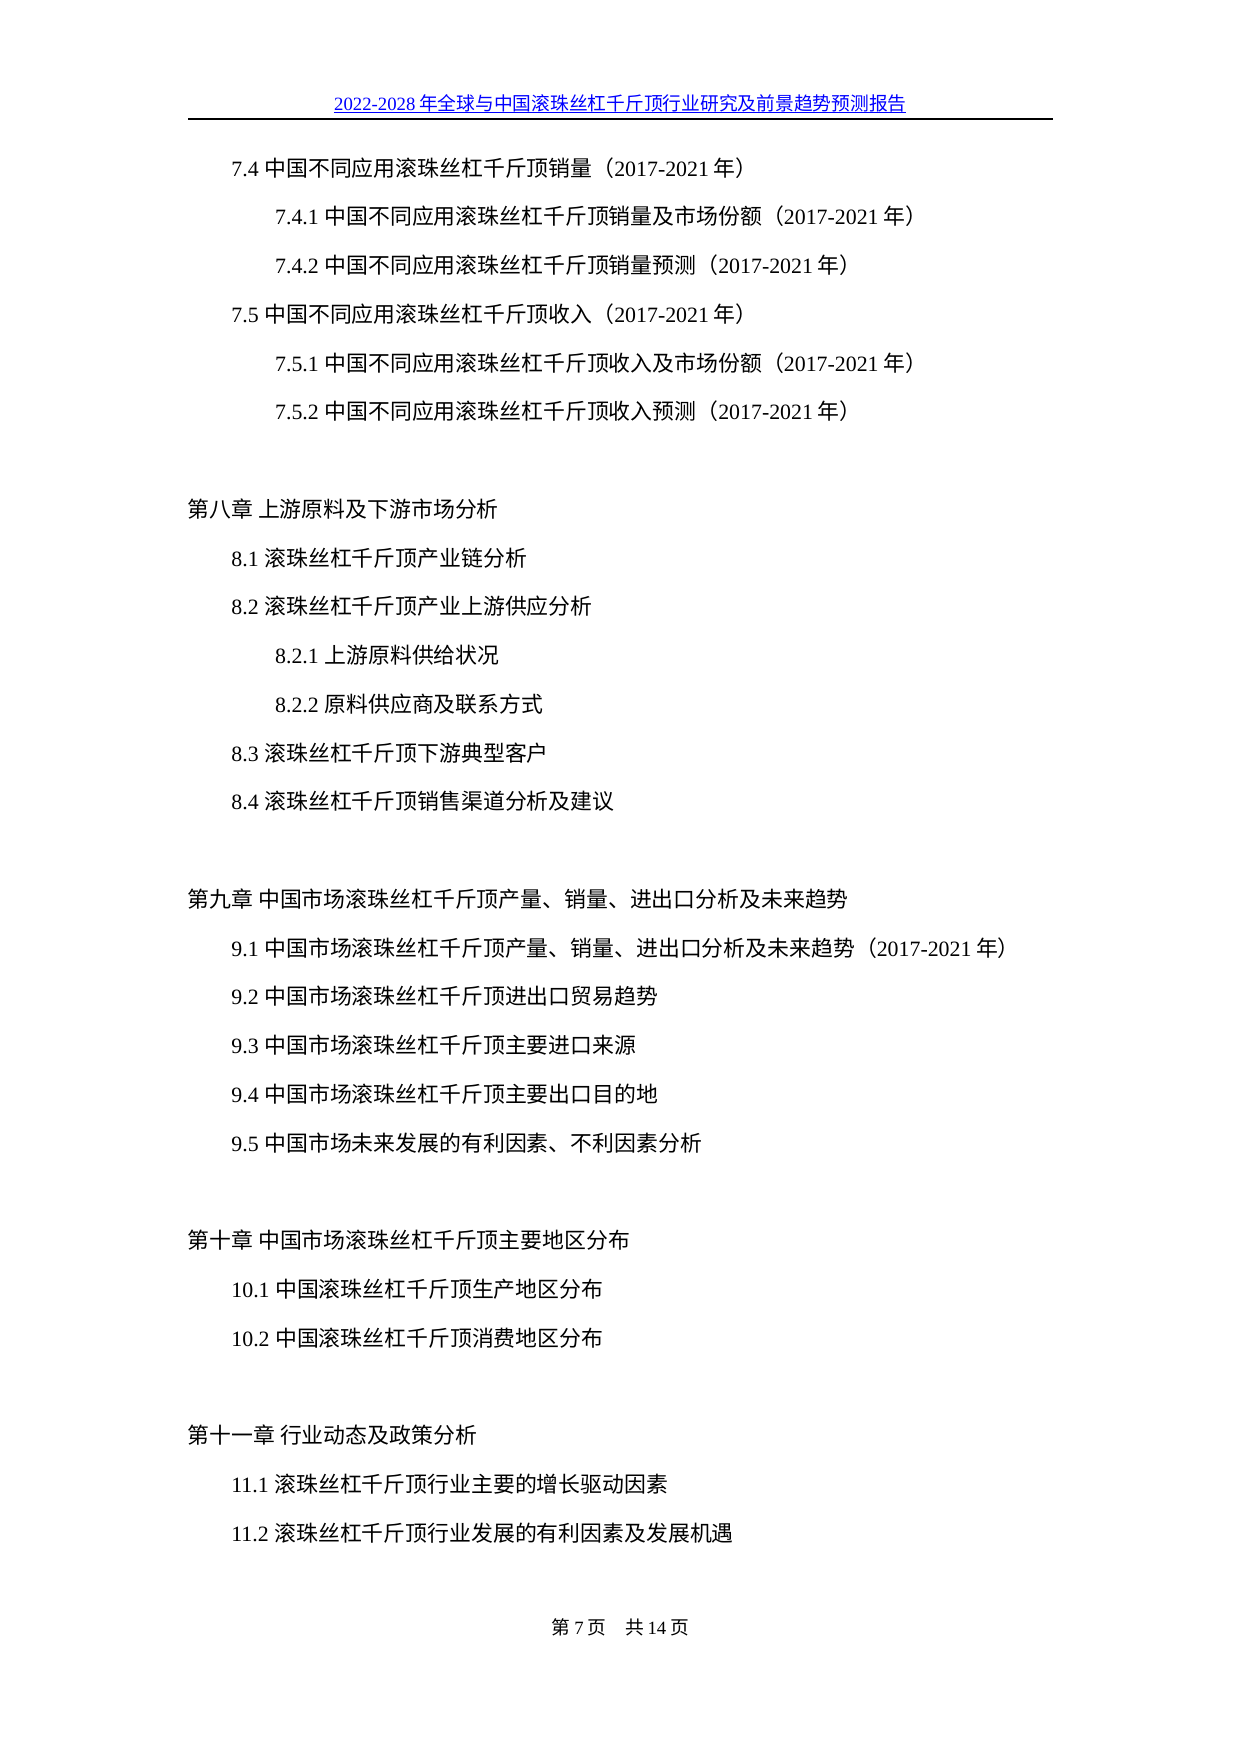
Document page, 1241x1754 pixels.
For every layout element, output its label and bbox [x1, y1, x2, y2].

text [187, 150, 1053, 1548]
